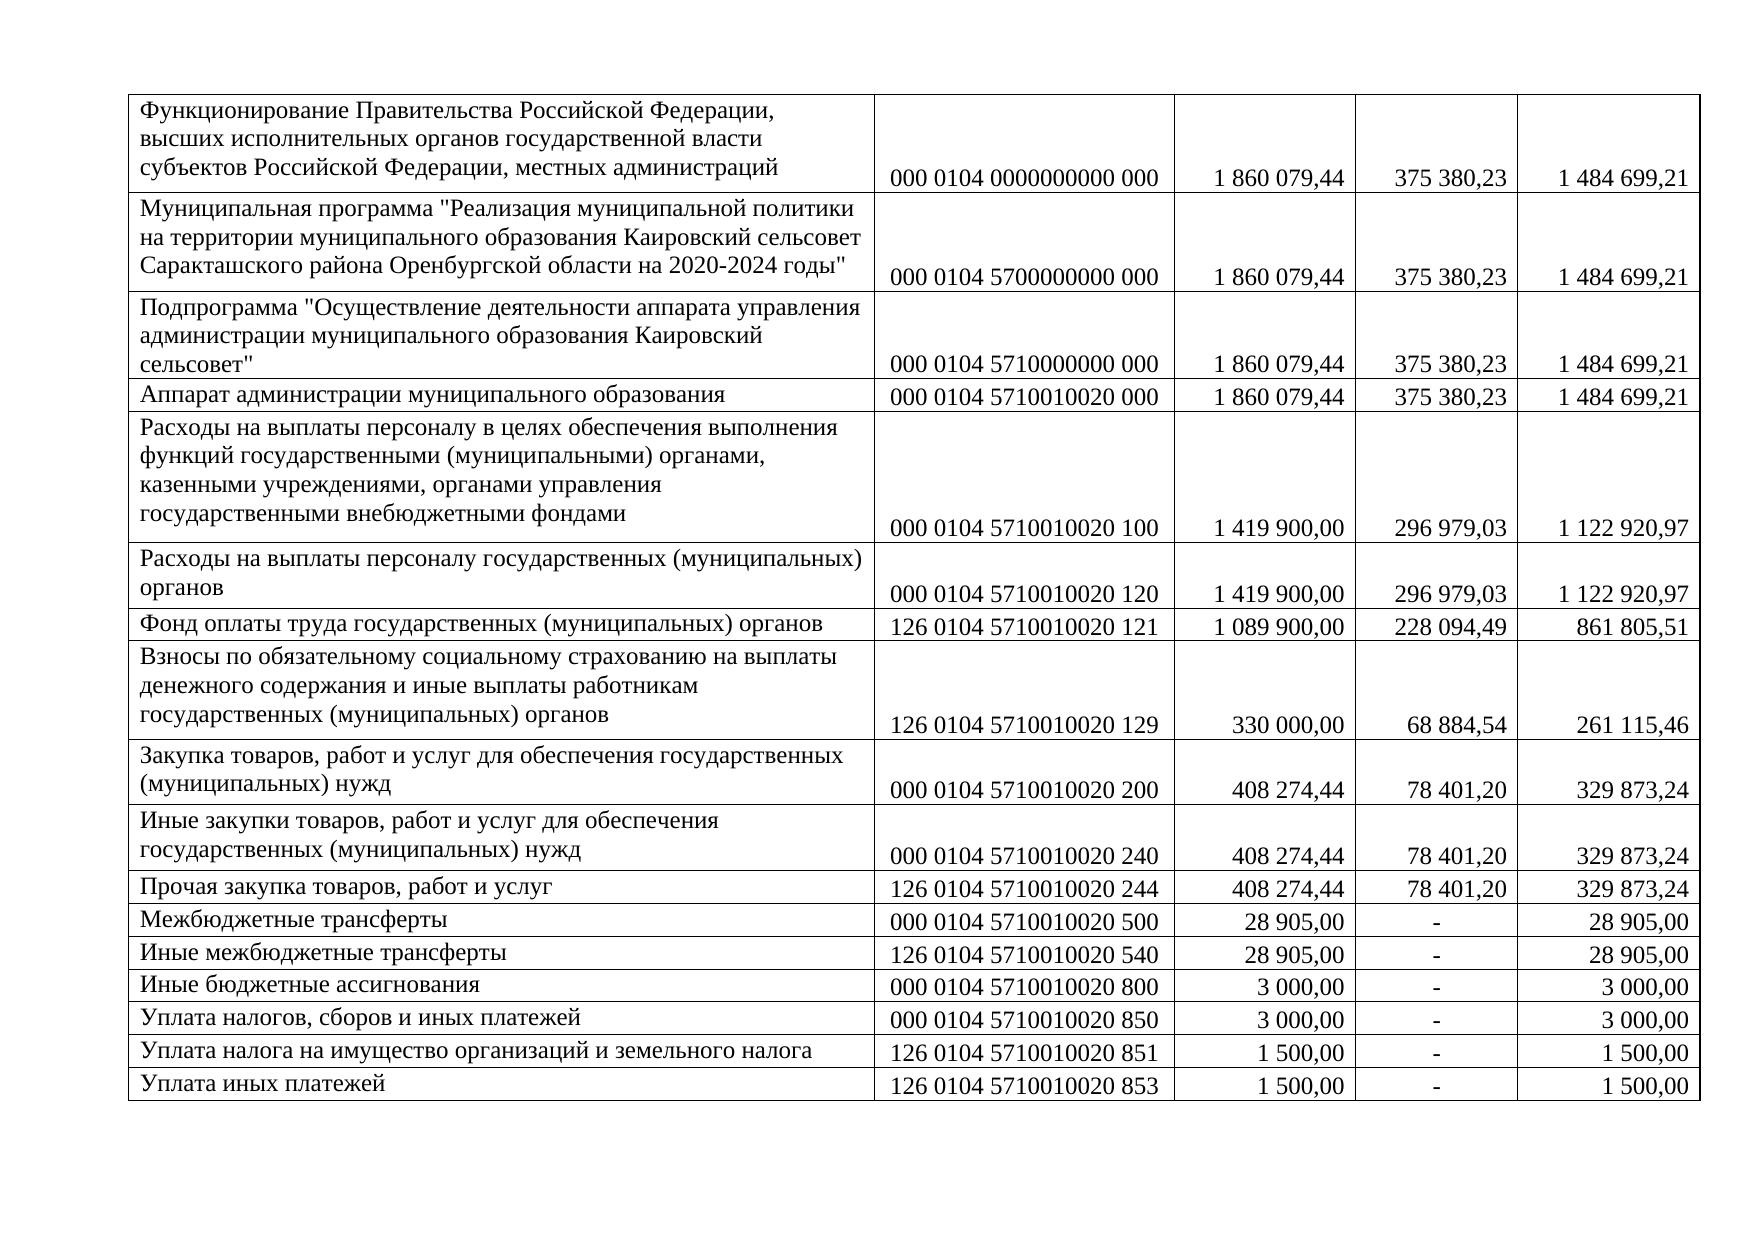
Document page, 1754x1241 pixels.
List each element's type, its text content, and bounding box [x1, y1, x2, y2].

table_cell 28 905,00 [1175, 904, 1355, 936]
table_cell Подпрограмма "Осуществление деятельности аппарата управления администрации муниципального образования Каировский сельсовет" [129, 292, 874, 378]
table_cell 28 905,00 [1518, 904, 1699, 936]
table_cell 330 000,00 [1175, 641, 1355, 739]
table_cell 28 905,00 [1175, 937, 1355, 968]
table_cell 1 089 900,00 [1175, 609, 1355, 640]
table_cell 1 500,00 [1518, 1068, 1699, 1100]
table_cell 329 873,24 [1518, 805, 1699, 870]
table_cell Расходы на выплаты персоналу государственных (муниципальных) органов [129, 543, 874, 607]
table_cell 1 860 079,44 [1175, 379, 1355, 411]
table_cell 1 419 900,00 [1175, 543, 1355, 607]
table_cell 000 0104 5710010020 000 [875, 379, 1174, 411]
table_cell 1 122 920,97 [1518, 412, 1699, 542]
table_cell 1 484 699,21 [1518, 193, 1699, 291]
table_cell 329 873,24 [1518, 871, 1699, 903]
table_cell 1 419 900,00 [1175, 412, 1355, 542]
table_cell 000 0104 5710010020 200 [875, 740, 1174, 804]
table_cell 1 484 699,21 [1518, 292, 1699, 378]
table_cell - [1356, 904, 1517, 936]
table_cell 000 0104 5710010020 850 [875, 1002, 1174, 1034]
table_cell 000 0104 5710010020 100 [875, 412, 1174, 542]
table_cell 1 500,00 [1175, 1068, 1355, 1100]
table_cell 329 873,24 [1518, 740, 1699, 804]
table_cell Межбюджетные трансферты [129, 904, 874, 936]
table_cell Расходы на выплаты персоналу в целях обеспечения выполнения функций государственными (муниципальными) органами, казенными учреждениями, органами управления государственными внебюджетными фондами [129, 412, 874, 542]
table_cell Иные закупки товаров, работ и услуг для обеспечения государственных (муниципальных) нужд [129, 805, 874, 870]
table_cell 1 860 079,44 [1175, 95, 1355, 192]
table_cell 126 0104 5710010020 121 [875, 609, 1174, 640]
table_cell Прочая закупка товаров, работ и услуг [129, 871, 874, 903]
table_cell 228 094,49 [1356, 609, 1517, 640]
table_cell Уплата налогов, сборов и иных платежей [129, 1002, 874, 1034]
table_cell Взносы по обязательному социальному страхованию на выплаты денежного содержания и иные выплаты работникам государственных (муниципальных) органов [129, 641, 874, 739]
table_cell Функционирование Правительства Российской Федерации, высших исполнительных органов государственной власти субъектов Российской Федерации, местных администраций [129, 95, 874, 192]
table_cell Аппарат администрации муниципального образования [129, 379, 874, 411]
table_cell 261 115,46 [1518, 641, 1699, 739]
table_cell 000 0104 5710010020 800 [875, 970, 1174, 1001]
table_cell 1 484 699,21 [1518, 379, 1699, 411]
table_cell 000 0104 0000000000 000 [875, 95, 1174, 192]
table_cell 3 000,00 [1175, 970, 1355, 1001]
table_cell 408 274,44 [1175, 805, 1355, 870]
table_cell 375 380,23 [1356, 95, 1517, 192]
table_cell Уплата налога на имущество организаций и земельного налога [129, 1035, 874, 1067]
table_cell 126 0104 5710010020 129 [875, 641, 1174, 739]
table_cell 1 500,00 [1518, 1035, 1699, 1067]
table_cell 1 122 920,97 [1518, 543, 1699, 607]
table_cell Фонд оплаты труда государственных (муниципальных) органов [129, 609, 874, 640]
table_cell 78 401,20 [1356, 805, 1517, 870]
table_cell 000 0104 5700000000 000 [875, 193, 1174, 291]
table_cell Иные межбюджетные трансферты [129, 937, 874, 968]
table_cell - [1356, 937, 1517, 968]
table_cell 296 979,03 [1356, 412, 1517, 542]
table_cell 408 274,44 [1175, 871, 1355, 903]
table_cell 1 860 079,44 [1175, 193, 1355, 291]
table_cell Уплата иных платежей [129, 1068, 874, 1100]
table_cell 000 0104 5710010020 240 [875, 805, 1174, 870]
table_cell Муниципальная программа "Реализация муниципальной политики на территории муниципального образования Каировский сельсовет Саракташского района Оренбургской области на 2020-2024 годы" [129, 193, 874, 291]
table_cell 68 884,54 [1356, 641, 1517, 739]
table_cell 000 0104 5710000000 000 [875, 292, 1174, 378]
table_cell 28 905,00 [1518, 937, 1699, 968]
table_cell 000 0104 5710010020 500 [875, 904, 1174, 936]
table_cell 3 000,00 [1175, 1002, 1355, 1034]
table_cell 126 0104 5710010020 540 [875, 937, 1174, 968]
table_cell 126 0104 5710010020 853 [875, 1068, 1174, 1100]
table_cell 375 380,23 [1356, 292, 1517, 378]
table_cell 408 274,44 [1175, 740, 1355, 804]
table_cell - [1356, 1068, 1517, 1100]
table_cell 3 000,00 [1518, 1002, 1699, 1034]
table_cell 1 484 699,21 [1518, 95, 1699, 192]
table_cell 375 380,23 [1356, 193, 1517, 291]
table_cell - [1356, 1035, 1517, 1067]
table_cell Закупка товаров, работ и услуг для обеспечения государственных (муниципальных) нужд [129, 740, 874, 804]
table_cell 3 000,00 [1518, 970, 1699, 1001]
table_cell Иные бюджетные ассигнования [129, 970, 874, 1001]
table_cell 861 805,51 [1518, 609, 1699, 640]
table_cell 375 380,23 [1356, 379, 1517, 411]
table_cell 78 401,20 [1356, 871, 1517, 903]
table_cell 000 0104 5710010020 120 [875, 543, 1174, 607]
table_cell 126 0104 5710010020 851 [875, 1035, 1174, 1067]
table_cell - [1356, 970, 1517, 1001]
table_cell 296 979,03 [1356, 543, 1517, 607]
table_cell 1 860 079,44 [1175, 292, 1355, 378]
table_cell 1 500,00 [1175, 1035, 1355, 1067]
table_cell 78 401,20 [1356, 740, 1517, 804]
table_cell 126 0104 5710010020 244 [875, 871, 1174, 903]
table_cell - [1356, 1002, 1517, 1034]
